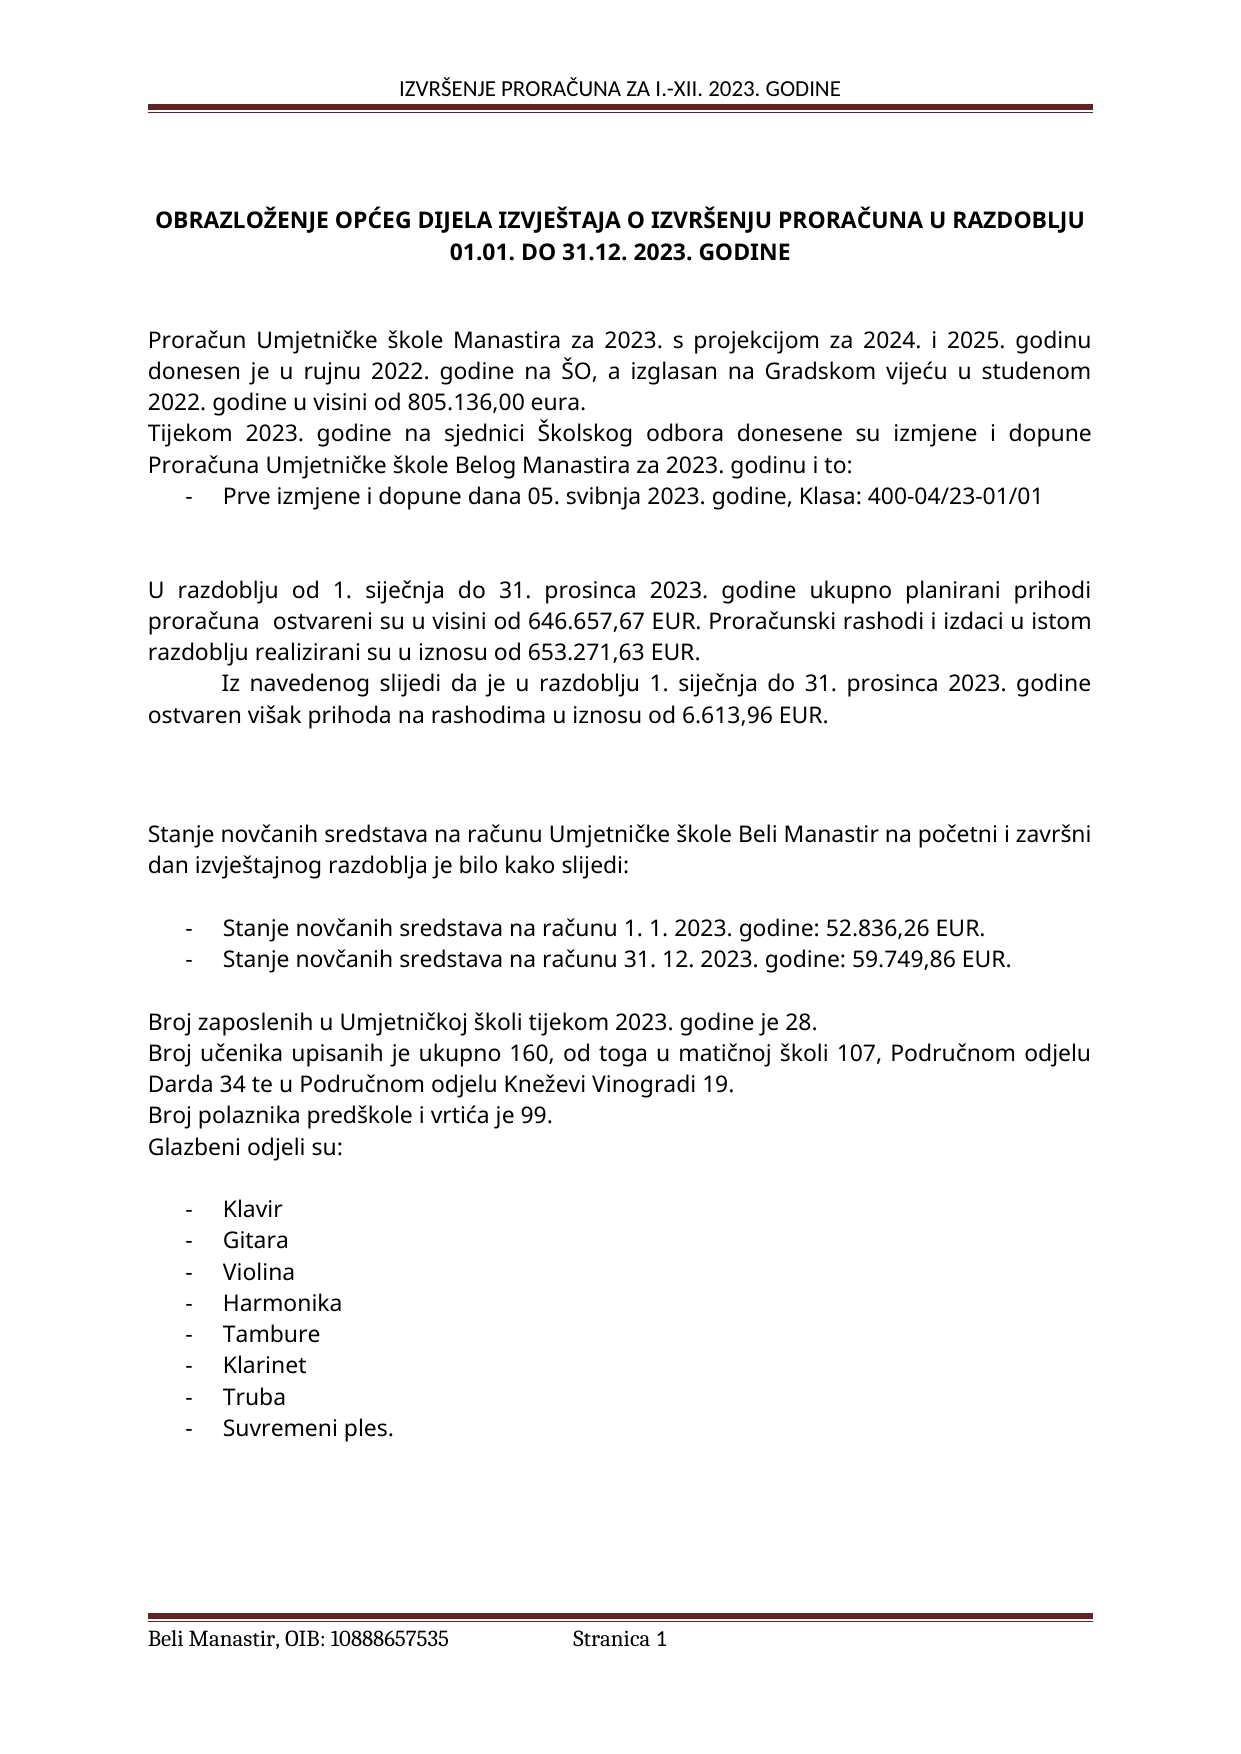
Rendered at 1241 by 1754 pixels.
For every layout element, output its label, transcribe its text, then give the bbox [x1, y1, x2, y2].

list Prve izmjene i dopune dana 05. svibnja 2023. godine, Klasa: 400-04/23-01/01 [185, 480, 1093, 511]
list Stanje novčanih sredstava na računu 1. 1. 2023. godine: 52.836,26 EUR. [185, 912, 1093, 943]
text OBRAZLOŽENJE OPĆEG DIJELA IZVJEŠTAJA O IZVRŠENJU PRORAČUNA U RAZDOBLJU 01.01. DO 31.12. 2023. GODINE [148, 204, 1093, 267]
list Gitara [185, 1224, 1093, 1255]
list Klavir [185, 1193, 1093, 1224]
text Glazbeni odjeli su: [148, 1130, 1093, 1162]
list Stanje novčanih sredstava na računu 31. 12. 2023. godine: 59.749,86 EUR. [185, 943, 1093, 974]
list Suvremeni ples. [185, 1412, 1093, 1443]
text U razdoblju od 1. siječnja do 31. prosinca 2023. godine ukupno planirani prihodi proračuna ostvareni su u visini od 646.657,67 EUR. Proračunski rashodi i izdaci u istom razdoblju realizirani su u iznosu od 653.271,63 EUR. [148, 574, 1093, 667]
list Klarinet [185, 1349, 1093, 1380]
text Broj učenika upisanih je ukupno 160, od toga u matičnoj školi 107, Područnom odjelu Darda 34 te u Područnom odjelu Kneževi Vinogradi 19. [148, 1037, 1093, 1099]
list Truba [185, 1380, 1093, 1412]
text Stanje novčanih sredstava na računu Umjetničke škole Beli Manastir na početni i završni dan izvještajnog razdoblja je bilo kako slijedi: [148, 818, 1093, 880]
text Iz navedenog slijedi da je u razdoblju 1. siječnja do 31. prosinca 2023. godine ostvaren višak prihoda na rashodima u iznosu od 6.613,96 EUR. [148, 667, 1093, 730]
text Tijekom 2023. godine na sjednici Školskog odbora donesene su izmjene i dopune Proračuna Umjetničke škole Belog Manastira za 2023. godinu i to: [148, 417, 1093, 480]
text Broj zaposlenih u Umjetničkoj školi tijekom 2023. godine je 28. [148, 1005, 1093, 1037]
list Harmonika [185, 1287, 1093, 1318]
text Broj polaznika predškole i vrtića je 99. [148, 1099, 1093, 1130]
list Violina [185, 1255, 1093, 1287]
list Tambure [185, 1318, 1093, 1349]
text Proračun Umjetničke škole Manastira za 2023. s projekcijom za 2024. i 2025. godinu donesen je u rujnu 2022. godine na ŠO, a izglasan na Gradskom vijeću u studenom 2022. godine u visini od 805.136,00 eura. [148, 324, 1093, 417]
